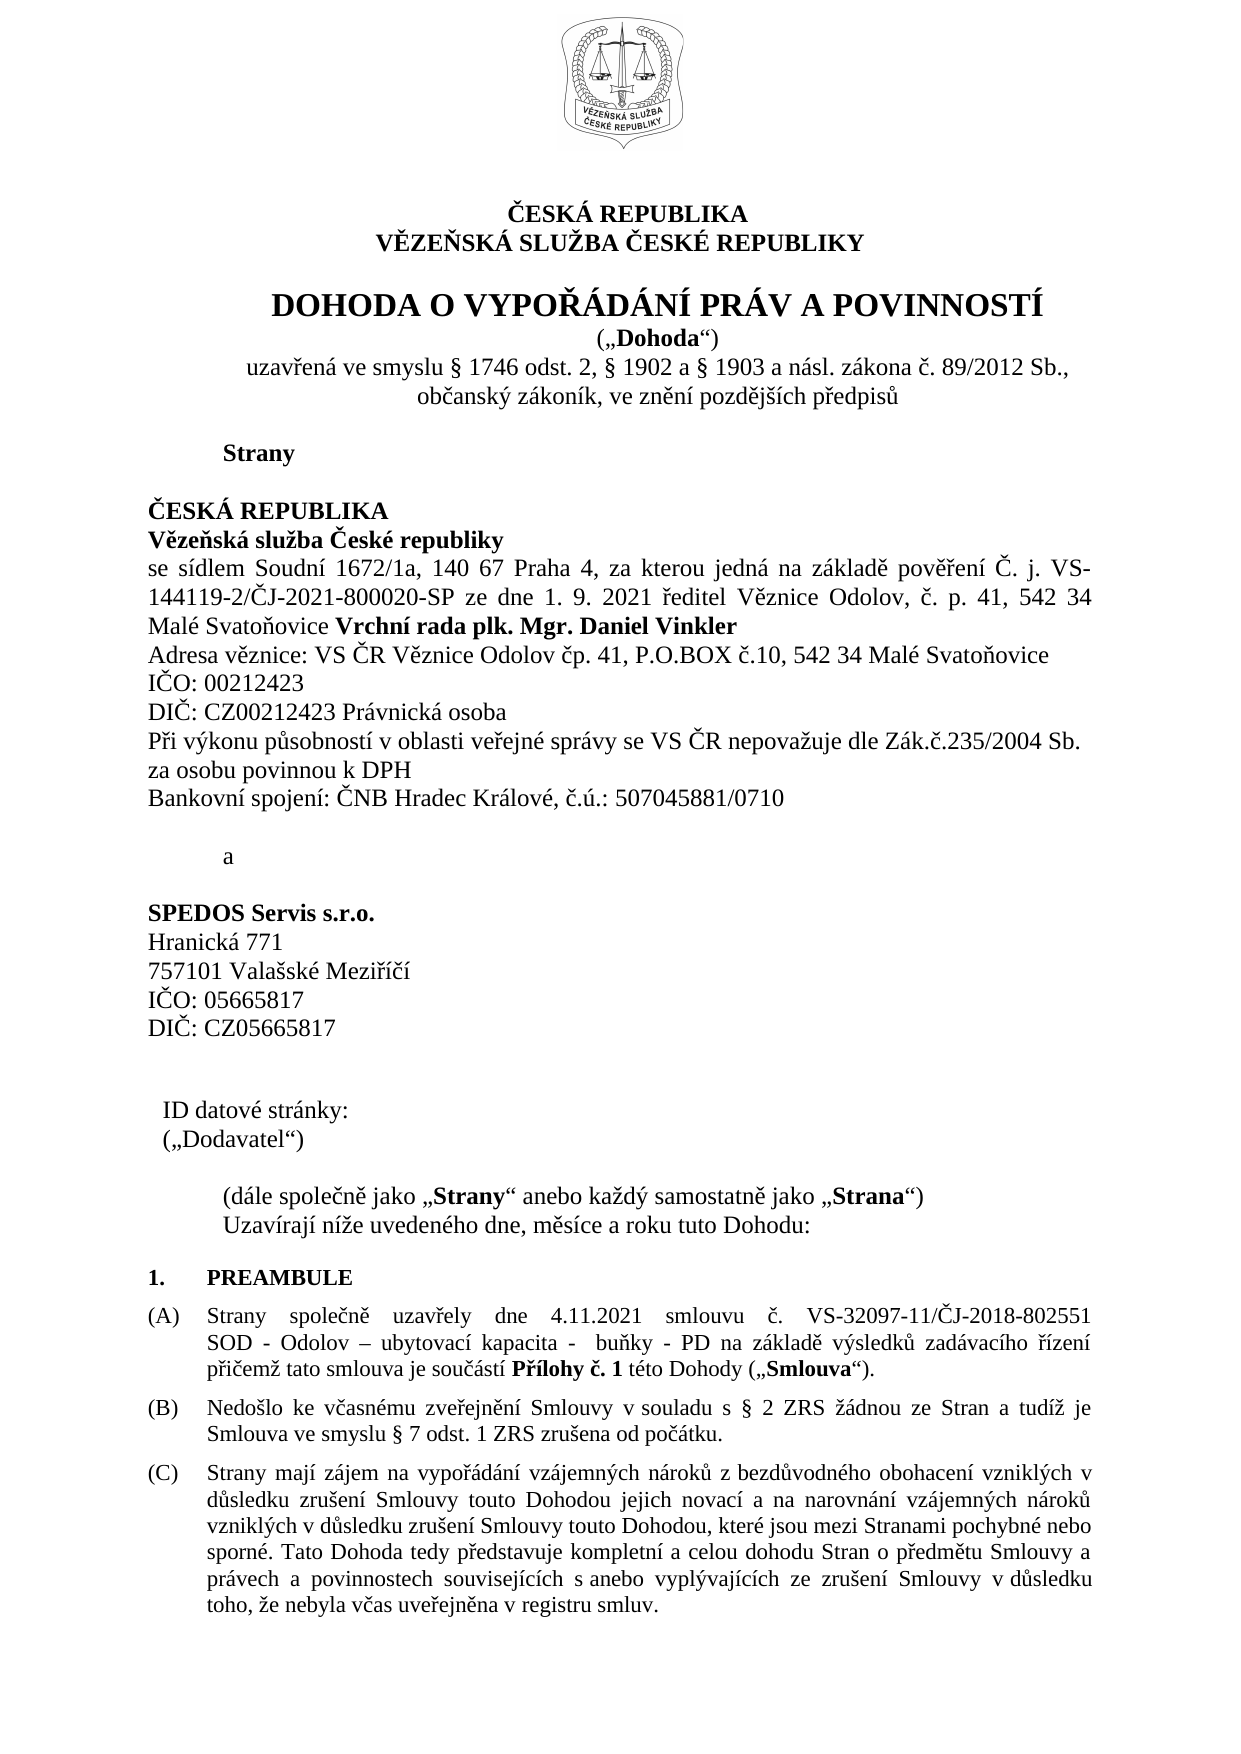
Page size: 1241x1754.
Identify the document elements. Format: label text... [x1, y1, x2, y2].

text IČO: 05665817 [148, 985, 1093, 1013]
text Strany mají zájem na vypořádání vzájemných nároků z bezdůvodného obohacení vzniklých v důsledku zrušení Smlouvy touto Dohodou jejich novací a na narovnání vzájemných nároků vzniklých v důsledku zrušení Smlouvy touto Dohodou, které jsou mezi Stranami pochybné nebo sporné. Tato Dohoda tedy představuje kompletní a celou dohodu Stran o předmětu Smlouvy a právech a povinnostech souvisejících s anebo vyplývajících ze zrušení Smlouvy v důsledku toho, že nebyla včas uveřejněna v registru smluv. [148, 1459, 1093, 1617]
text DIČ: CZ05665817 [148, 1013, 1093, 1042]
text Nedošlo ke včasnému zveřejnění Smlouvy v souladu s § 2 ZRS žádnou ze Stran a tudíž je Smlouva ve smyslu § 7 odst. 1 ZRS zrušena od počátku. [148, 1394, 1093, 1447]
text (dále společně jako „Strany“ anebo každý samostatně jako „Strana“) [223, 1181, 1093, 1210]
text („Dodavatel“) [162, 1124, 1093, 1152]
text Adresa věznice: VS ČR Věznice Odolov čp. 41, P.O.BOX č.10, 542 34 Malé Svatoňovice [148, 640, 1093, 668]
text a [223, 841, 1093, 870]
text se sídlem Soudní 1672/1a, 140 67 Praha 4, za kterou jedná na základě pověření Č. j. VS-144119-2/ČJ-2021-800020-SP ze dne 1. 9. 2021 ředitel Věznice Odolov, č. p. 41, 542 34 Malé Svatoňovice Vrchní rada plk. Mgr. Daniel Vinkler [148, 553, 1093, 640]
subtitle Preambule [148, 1264, 1093, 1290]
text Uzavírají níže uvedeného dne, měsíce a roku tuto Dohodu: [223, 1210, 1093, 1239]
text DIČ: CZ00212423 Právnická osoba [148, 697, 1093, 726]
text Strany [223, 438, 1093, 467]
text ČESKÁ REPUBLIKA [148, 199, 1093, 228]
text ČESKÁ REPUBLIKA [148, 496, 1093, 525]
text Strany společně uzavřely dne 4.11.2021 smlouvu č. VS-32097-11/ČJ-2018-802551 SOD - Odolov – ubytovací kapacita - buňky - PD na základě výsledků zadávacího řízení přičemž tato smlouva je součástí Přílohy č. 1 této Dohody („Smlouva“). [148, 1303, 1093, 1382]
picture [556, 14, 684, 151]
text ID datové stránky: [162, 1095, 1093, 1124]
text Bankovní spojení: ČNB Hradec Králové, č.ú.: 507045881/0710 [148, 783, 1093, 812]
text Vězeňská služba České republiky [148, 525, 1093, 553]
text SPEDOS Servis s.r.o. [148, 898, 1093, 927]
text Při výkonu působností v oblasti veřejné správy se VS ČR nepovažuje dle Zák.č.235/2004 Sb. za osobu povinnou k DPH [148, 726, 1093, 783]
text Hranická 771 [148, 927, 1093, 956]
text Dohoda o vypořádání práv a povinností [223, 285, 1093, 323]
text IČO: 00212423 [148, 668, 1093, 697]
text 757101 Valašské Meziříčí [148, 956, 1093, 985]
text uzavřená ve smyslu § 1746 odst. 2, § 1902 a § 1903 a násl. zákona č. 89/2012 Sb., občanský zákoník, ve znění pozdějších předpisů [223, 352, 1093, 410]
text VĚZEŇSKÁ SLUŽBA ČESKÉ REPUBLIKY [148, 228, 1093, 256]
text („Dohoda“) [223, 323, 1093, 352]
